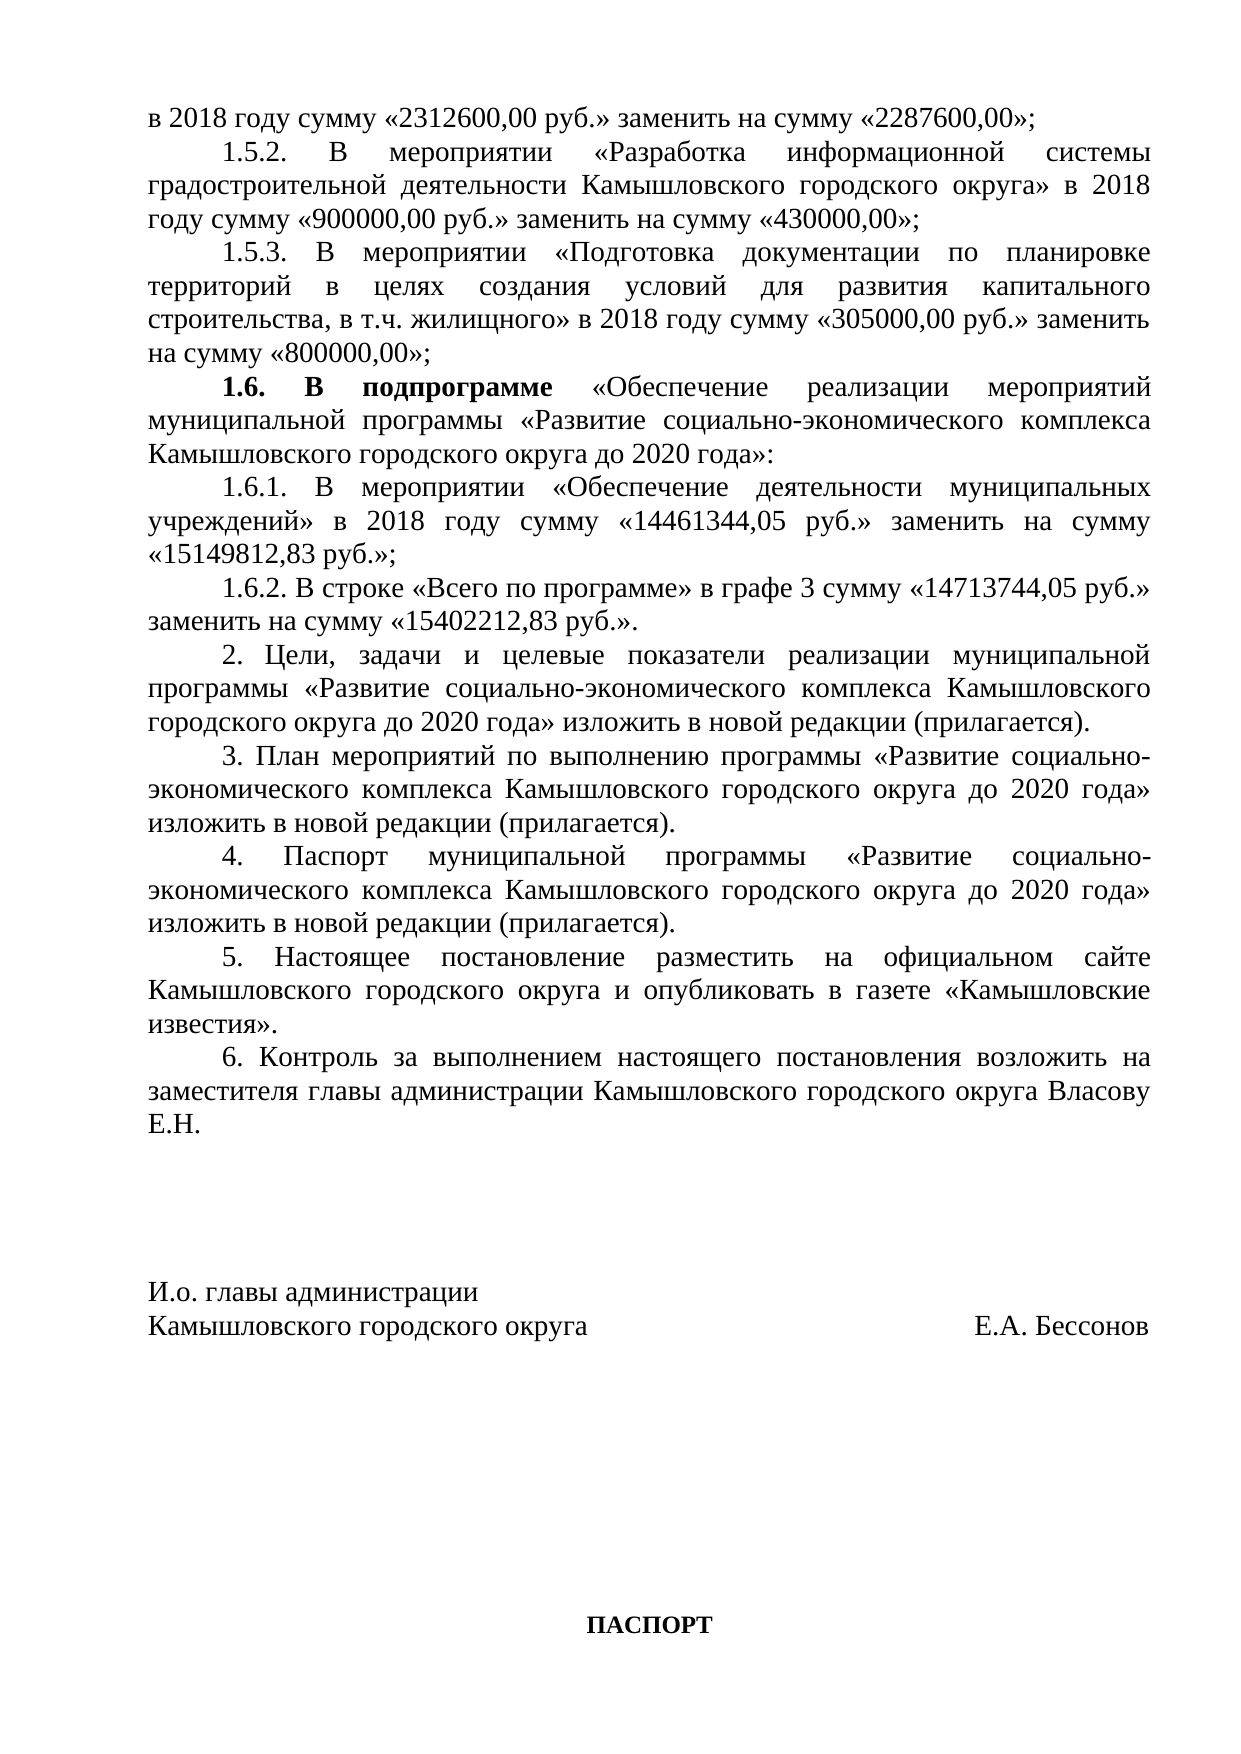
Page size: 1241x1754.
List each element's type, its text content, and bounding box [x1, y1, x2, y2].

title 3. План мероприятий по выполнению программы «Развитие социально-экономического комплекса Камышловского городского округа до 2020 года» изложить в новой редакции (прилагается). [148, 738, 1152, 838]
title 1.6.1. В мероприятии «Обеспечение деятельности муниципальных учреждений» в 2018 году сумму «14461344,05 руб.» заменить на сумму «15149812,83 руб.»; [148, 469, 1152, 570]
text ПАСПОРТ [148, 1610, 1152, 1638]
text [148, 100, 1152, 134]
title 6. Контроль за выполнением настоящего постановления возложить на заместителя главы администрации Камышловского городского округа Власову Е.Н. [148, 1039, 1152, 1140]
text 1.5.3. В мероприятии «Подготовка документации по планировке территорий в целях создания условий для развития капитального строительства, в т.ч. жилищного» в 2018 году сумму «305000,00 руб.» заменить на сумму «800000,00»; [148, 234, 1152, 369]
text 2. Цели, задачи и целевые показатели реализации муниципальной программы «Развитие социально-экономического комплекса Камышловского городского округа до 2020 года» изложить в новой редакции (прилагается). [148, 637, 1152, 738]
text Камышловского городского округа Е.А. Бессонов [148, 1308, 1152, 1341]
title 5. Настоящее постановление разместить на официальном сайте Камышловского городского округа и опубликовать в газете «Камышловские известия». [148, 939, 1152, 1039]
title 1.6. В подпрограмме «Обеспечение реализации мероприятий муниципальной программы «Развитие социально-экономического комплекса Камышловского городского округа до 2020 года»: [148, 369, 1152, 469]
text 1.5.2. В мероприятии «Разработка информационной системы градостроительной деятельности Камышловского городского округа» в 2018 году сумму «900000,00 руб.» заменить на сумму «430000,00»; [148, 134, 1152, 234]
text 4. Паспорт муниципальной программы «Развитие социально-экономического комплекса Камышловского городского округа до 2020 года» изложить в новой редакции (прилагается). [148, 838, 1152, 939]
title 1.6.2. В строке «Всего по программе» в графе 3 сумму «14713744,05 руб.» заменить на сумму «15402212,83 руб.». [148, 570, 1152, 637]
text И.о. главы администрации [148, 1274, 1152, 1308]
